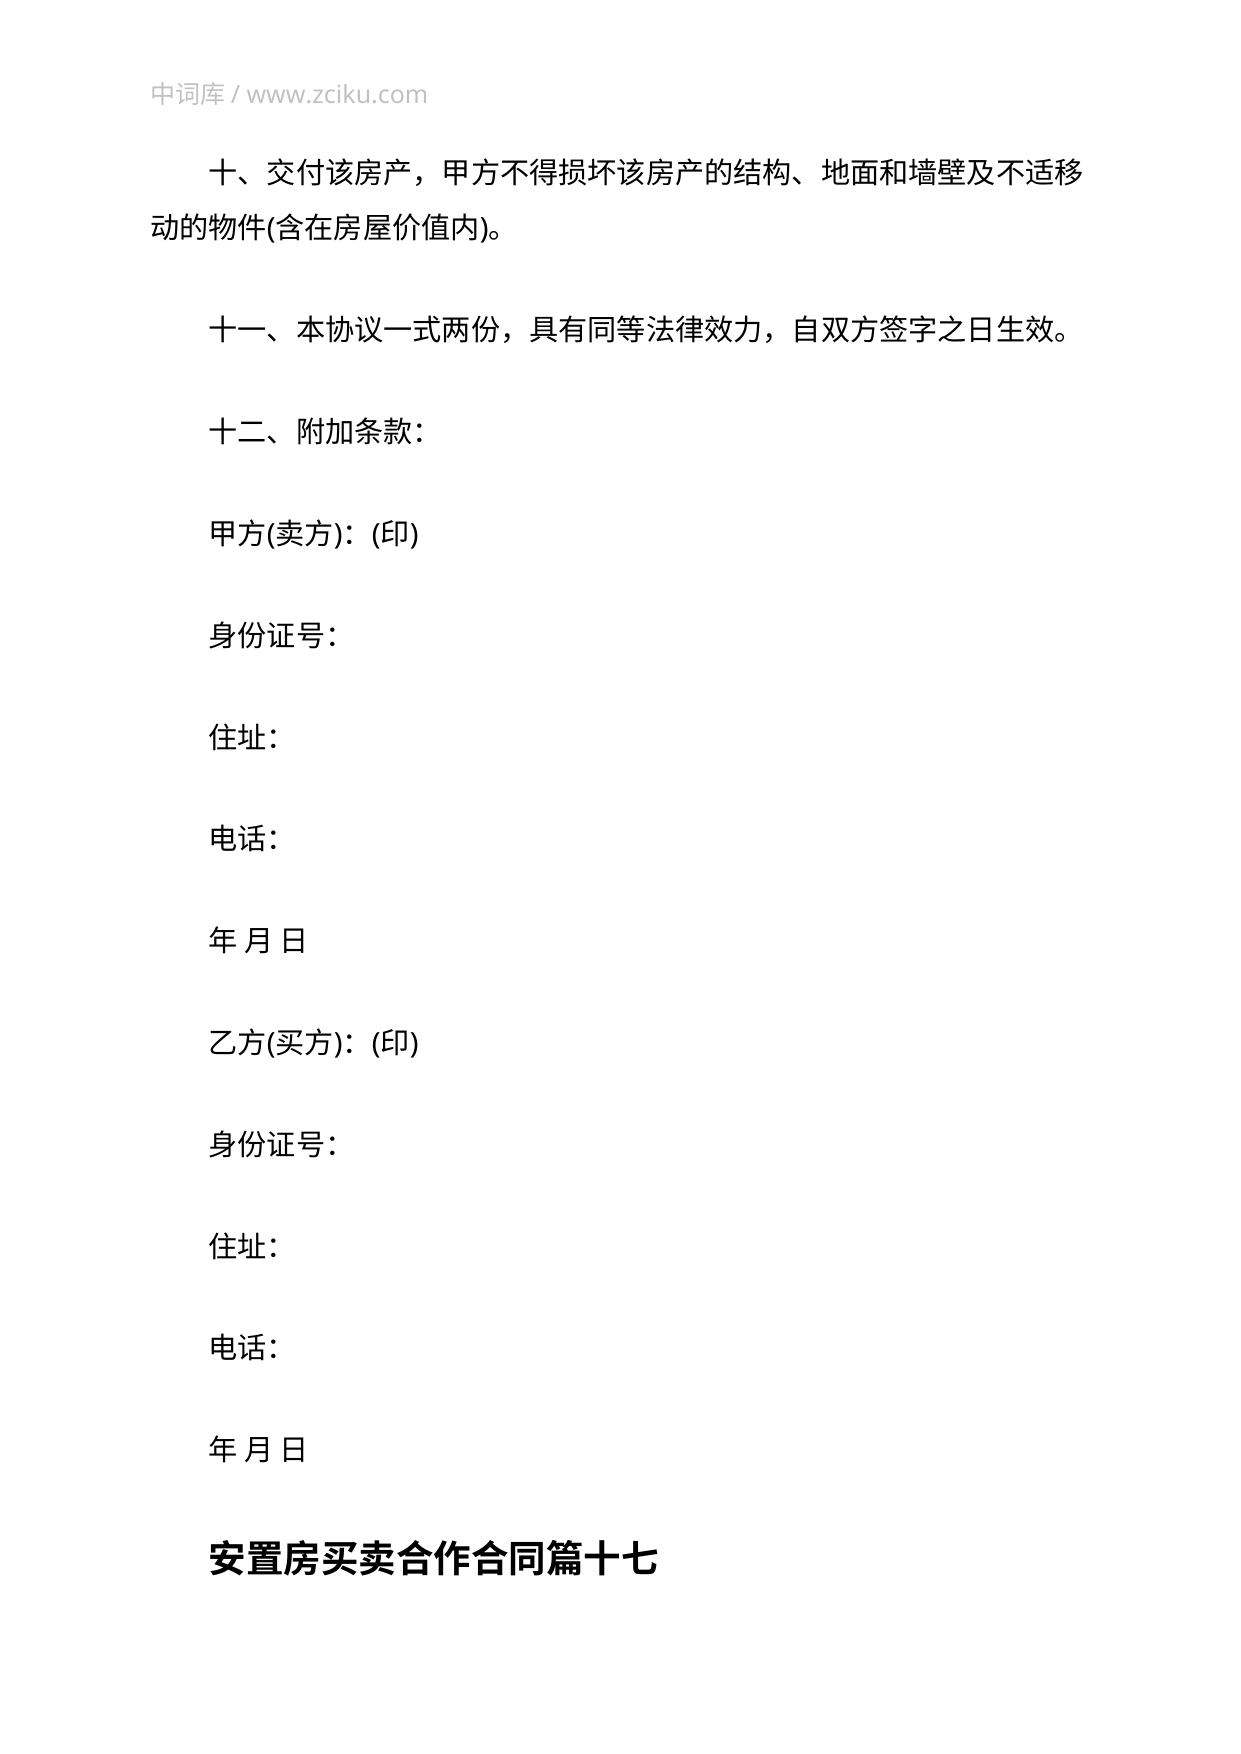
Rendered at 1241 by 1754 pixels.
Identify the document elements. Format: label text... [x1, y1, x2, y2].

text 安置房买卖合作合同篇十七 [150, 1528, 1090, 1583]
text 身份证号： [150, 1121, 1090, 1164]
text 住址： [150, 1223, 1090, 1266]
text 年 月 日 [150, 918, 1090, 960]
text 甲方(卖方)：(印) [150, 510, 1090, 553]
text 十二、附加条款： [150, 409, 1090, 451]
text 身份证号： [150, 612, 1090, 655]
text 年 月 日 [150, 1427, 1090, 1469]
text 住址： [150, 714, 1090, 756]
text 乙方(买方)：(印) [150, 1019, 1090, 1062]
text 十、交付该房产，甲方不得损坏该房产的结构、地面和墙壁及不适移动的物件(含在房屋价值内)。 [150, 150, 1090, 247]
text 十一、本协议一式两份，具有同等法律效力，自双方签字之日生效。 [150, 307, 1090, 349]
text 电话： [150, 1325, 1090, 1367]
text 电话： [150, 816, 1090, 858]
